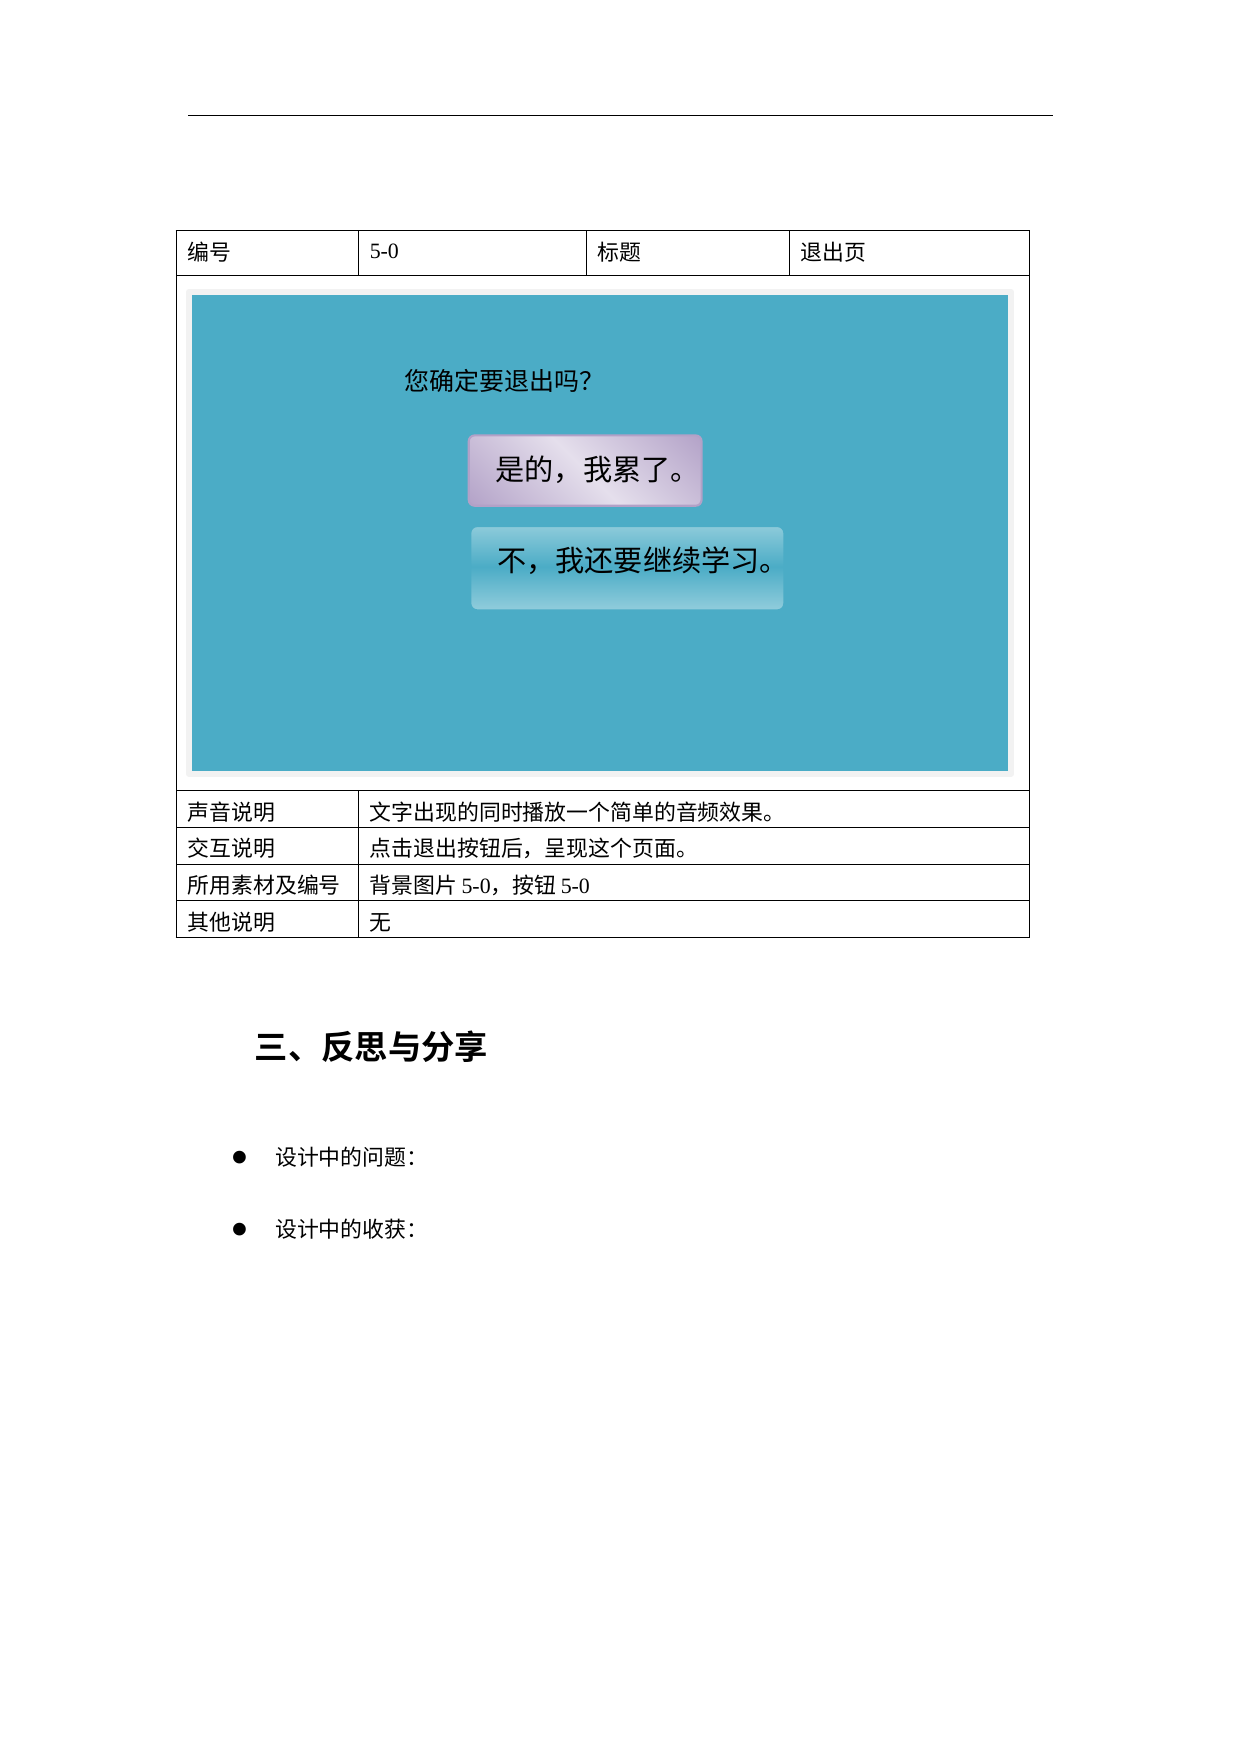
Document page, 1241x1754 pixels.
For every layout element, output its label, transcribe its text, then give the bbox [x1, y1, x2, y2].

table_cell 文字出现的同时播放一个简单的音频效果。 [359, 791, 1029, 827]
list 设计中的问题： [231, 1140, 1053, 1172]
table_cell 无 [359, 901, 1029, 937]
table_header 退出页 [790, 231, 1029, 275]
table_header 编号 [177, 231, 358, 275]
table_cell 声音说明 [177, 791, 358, 827]
table_header 5-0 [359, 231, 586, 275]
list 设计中的收获： [231, 1211, 1053, 1244]
table_cell 交互说明 [177, 828, 358, 863]
table_cell [177, 276, 1029, 790]
table_cell 其他说明 [177, 901, 358, 937]
subtitle 三、反思与分享 [187, 1013, 1053, 1078]
table_cell 背景图片5-0，按钮5-0 [359, 865, 1029, 900]
table_cell 点击退出按钮后，呈现这个页面。 [359, 828, 1029, 863]
table_header 标题 [587, 231, 789, 275]
table_cell 所用素材及编号 [177, 865, 358, 900]
